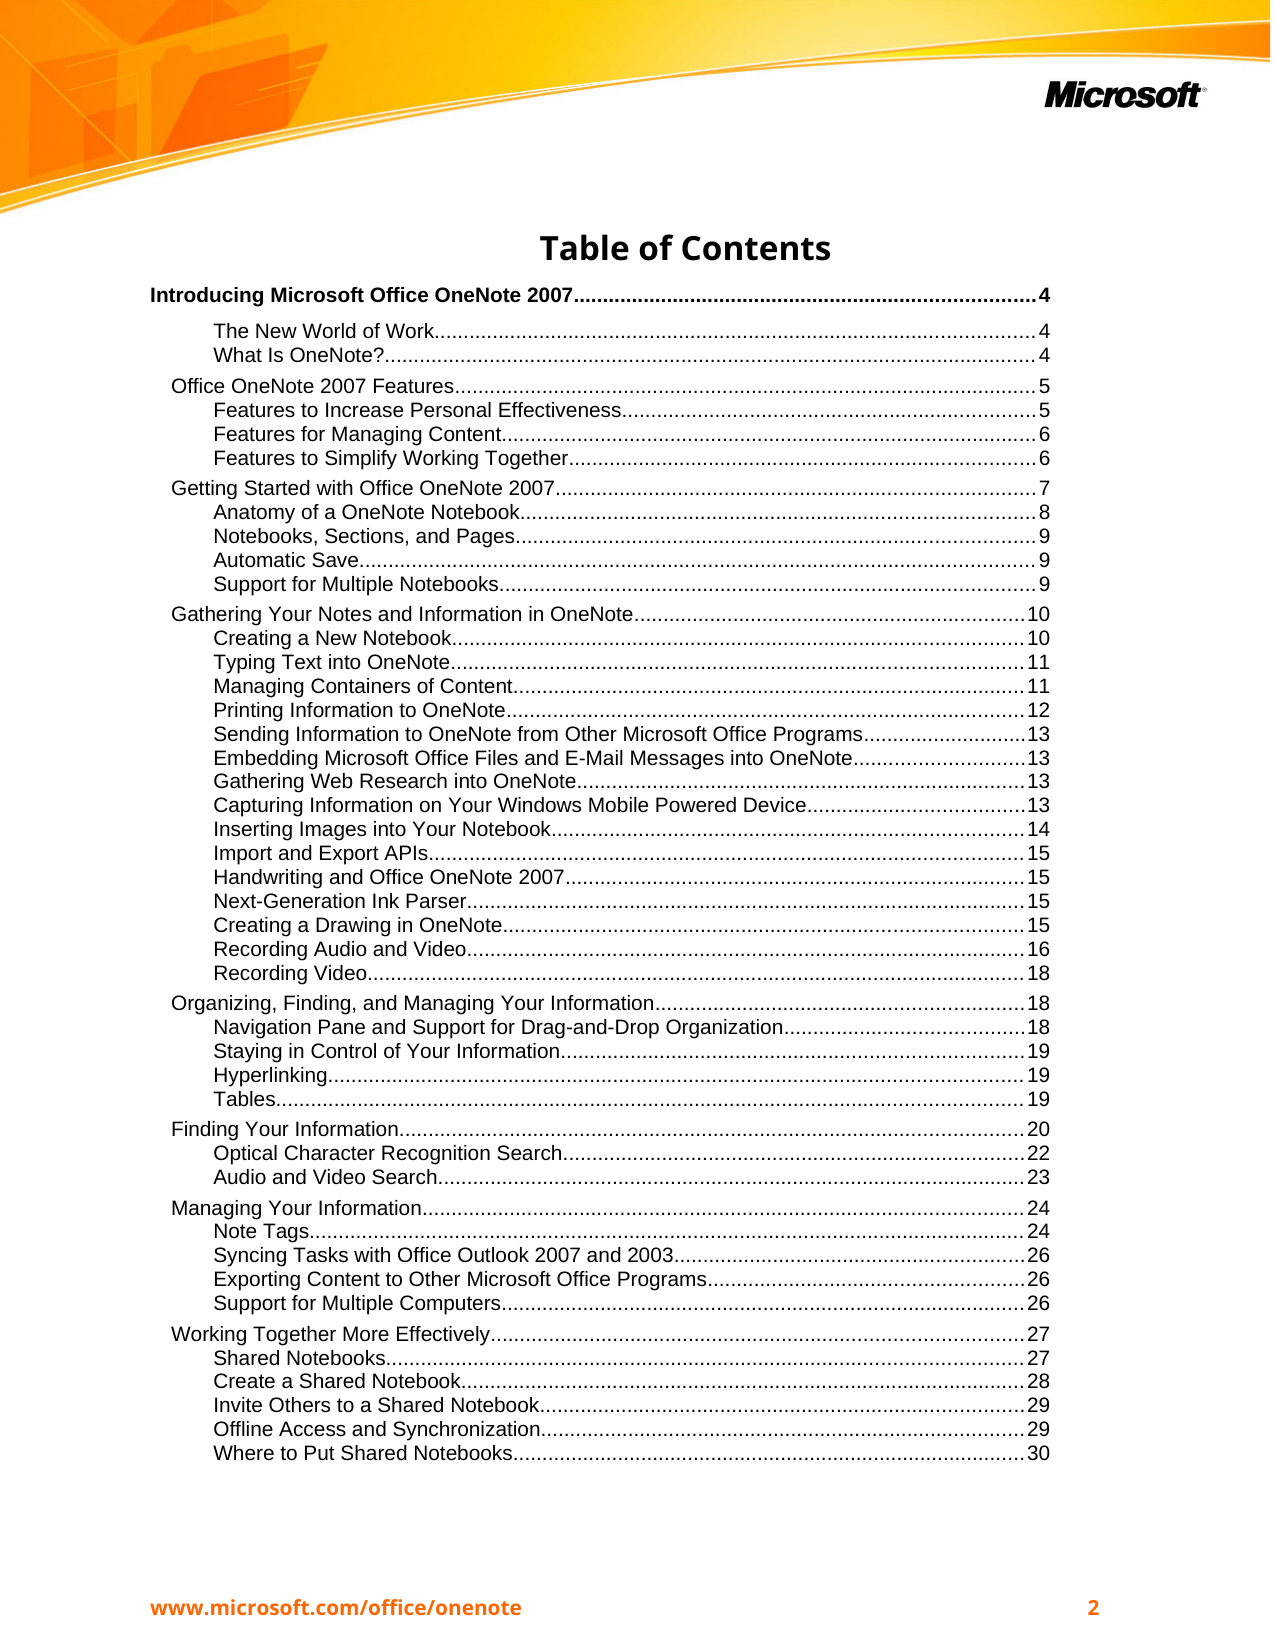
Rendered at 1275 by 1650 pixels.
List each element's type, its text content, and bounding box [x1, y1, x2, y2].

text Managing Containers of Content 11 [213, 673, 1106, 697]
text Typing Text into OneNote 11 [213, 649, 1106, 673]
text Next-Generation Ink Parser 15 [213, 889, 1106, 913]
text Getting Started with Office OneNote 2007 7 [171, 476, 1106, 499]
text Features to Increase Personal Effectiveness 5 [213, 397, 1106, 421]
text Introducing Microsoft Office OneNote 2007 4 [150, 283, 1108, 307]
text Exporting Content to Other Microsoft Office Programs 26 [213, 1267, 1106, 1291]
text Managing Your Information 24 [171, 1195, 1106, 1219]
text Anatomy of a OneNote Notebook 8 [213, 499, 1106, 523]
text Recording Audio and Video 16 [213, 937, 1106, 961]
text Optical Character Recognition Search 22 [213, 1141, 1106, 1165]
text Inserting Images into Your Notebook 14 [213, 817, 1106, 841]
text Sending Information to OneNote from Other Microsoft Office Programs 13 [213, 721, 1106, 745]
text The New World of Work 4 [213, 319, 1106, 343]
text Gathering Your Notes and Information in OneNote 10 [171, 602, 1106, 626]
text Creating a Drawing in OneNote 15 [213, 913, 1106, 937]
text Gathering Web Research into OneNote 13 [213, 769, 1106, 793]
text Support for Multiple Computers 26 [213, 1291, 1106, 1315]
picture [0, 0, 1271, 257]
text Tables 19 [213, 1087, 1106, 1111]
text Creating a New Notebook 10 [213, 626, 1106, 649]
text Recording Video 18 [213, 961, 1106, 985]
text Audio and Video Search 23 [213, 1165, 1106, 1189]
text Automatic Save 9 [213, 547, 1106, 571]
text Organizing, Finding, and Managing Your Information 18 [171, 991, 1106, 1015]
text Navigation Pane and Support for Drag-and-Drop Organization 18 [213, 1015, 1106, 1039]
text Features for Managing Content 6 [213, 421, 1106, 445]
text Handwriting and Office OneNote 2007 15 [213, 865, 1106, 889]
text Capturing Information on Your Windows Mobile Powered Device 13 [213, 793, 1106, 817]
text Where to Put Shared Notebooks 30 [213, 1441, 1106, 1465]
text Finding Your Information 20 [171, 1117, 1106, 1141]
text What Is OneNote? 4 [213, 343, 1106, 367]
text Hyperlinking 19 [213, 1063, 1106, 1087]
text Notebooks, Sections, and Pages 9 [213, 523, 1106, 547]
text Note Tags 24 [213, 1219, 1106, 1243]
text Printing Information to OneNote 12 [213, 697, 1106, 721]
text Staying in Control of Your Information 19 [213, 1039, 1106, 1063]
text Create a Shared Notebook 28 [213, 1369, 1106, 1393]
text Support for Multiple Notebooks 9 [213, 571, 1106, 595]
text Offline Access and Synchronization 29 [213, 1417, 1106, 1441]
text Features to Simplify Working Together 6 [213, 445, 1106, 469]
text Office OneNote 2007 Features 5 [171, 373, 1106, 397]
text Working Together More Effectively 27 [171, 1321, 1106, 1345]
text Embedding Microsoft Office Files and E-Mail Messages into OneNote 13 [213, 745, 1106, 769]
text Table of Contents [262, 225, 1108, 270]
text Syncing Tasks with Office Outlook 2007 and 2003 26 [213, 1243, 1106, 1267]
text Invite Others to a Shared Notebook 29 [213, 1393, 1106, 1417]
text Import and Export APIs 15 [213, 841, 1106, 865]
text Shared Notebooks 27 [213, 1345, 1106, 1369]
